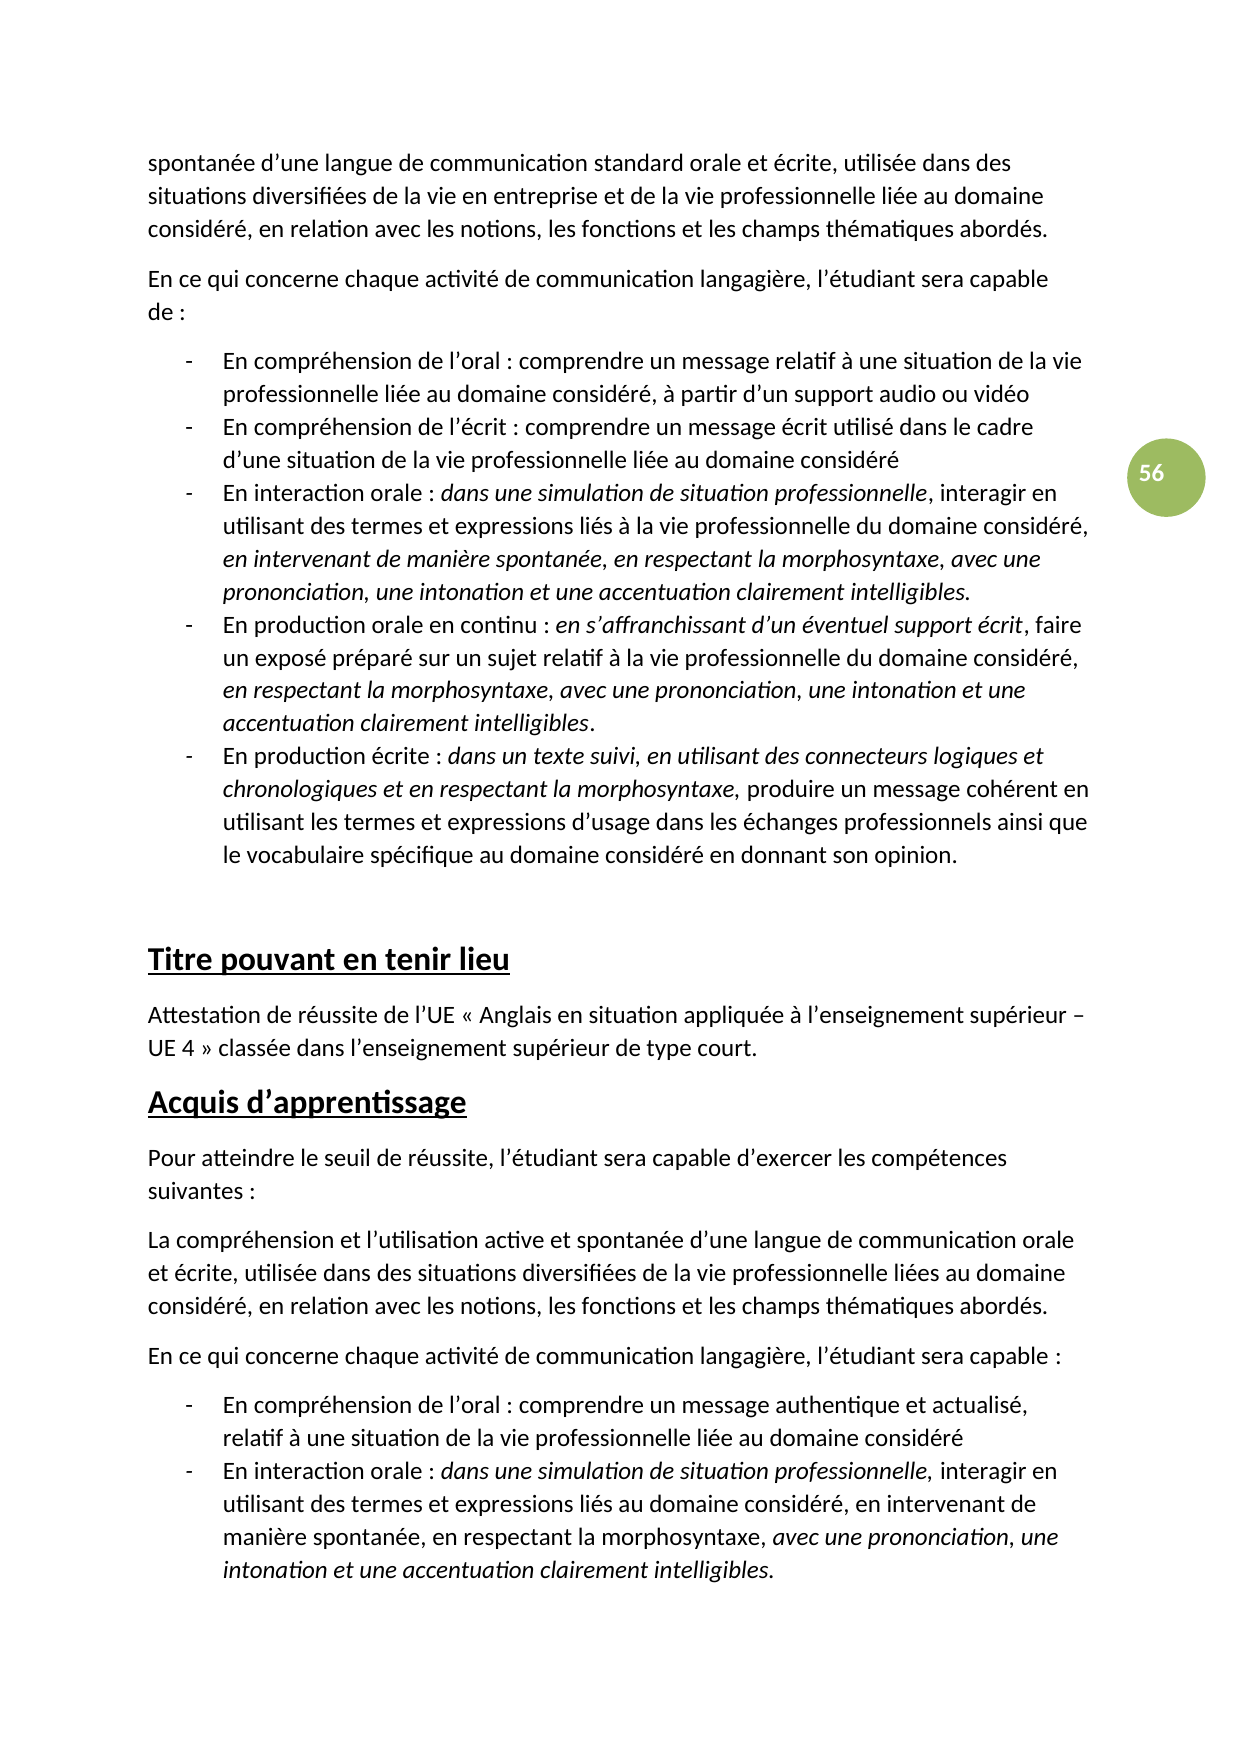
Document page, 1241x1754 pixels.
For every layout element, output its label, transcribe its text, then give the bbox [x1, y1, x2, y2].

text Acquis d’apprentissage [148, 1082, 1093, 1122]
list En interaction orale : dans une simulation de situation professionnelle, interagir en utilisant des termes et expressions liés au domaine considéré, en intervenant de manière spontanée, en respectant la morphosyntaxe, avec une prononciation, une intonation et une accentuation clairement intelligibles. [185, 1456, 1093, 1585]
list En compréhension de l’oral : comprendre un message relatif à une situation de la vie professionnelle liée au domaine considéré, à partir d’un support audio ou vidéo [185, 346, 1093, 409]
text Pour atteindre le seuil de réussite, l’étudiant sera capable d’exercer les compétences suivantes : [148, 1142, 1093, 1206]
text Titre pouvant en tenir lieu [148, 938, 1093, 979]
text La compréhension et l’utilisation active et spontanée d’une langue de communication orale et écrite, utilisée dans des situations diversifiées de la vie professionnelle liées au domaine considéré, en relation avec les notions, les fonctions et les champs thématiques abordés. [148, 1225, 1093, 1321]
list En production orale en continu : en s’affranchissant d’un éventuel support écrit, faire un exposé préparé sur un sujet relatif à la vie professionnelle du domaine considéré, en respectant la morphosyntaxe, avec une prononciation, une intonation et une accentuation clairement intelligibles. [185, 609, 1093, 738]
text En ce qui concerne chaque activité de communication langagière, l’étudiant sera capable de : [148, 263, 1093, 326]
text Attestation de réussite de l’UE « Anglais en situation appliquée à l’enseignement supérieur – UE 4 » classée dans l’enseignement supérieur de type court. [148, 999, 1093, 1062]
list En production écrite : dans un texte suivi, en utilisant des connecteurs logiques et chronologiques et en respectant la morphosyntaxe, produire un message cohérent en utilisant les termes et expressions d’usage dans les échanges professionnels ainsi que le vocabulaire spécifique au domaine considéré en donnant son opinion. [185, 741, 1093, 870]
list En compréhension de l’oral : comprendre un message authentique et actualisé, relatif à une situation de la vie professionnelle liée au domaine considéré [185, 1390, 1093, 1453]
list En compréhension de l’écrit : comprendre un message écrit utilisé dans le cadre d’une situation de la vie professionnelle liée au domaine considéré [185, 411, 1093, 475]
text En ce qui concerne chaque activité de communication langagière, l’étudiant sera capable : [148, 1340, 1093, 1371]
list En interaction orale : dans une simulation de situation professionnelle, interagir en utilisant des termes et expressions liés à la vie professionnelle du domaine considéré, en intervenant de manière spontanée, en respectant la morphosyntaxe, avec une prononciation, une intonation et une accentuation clairement intelligibles. [185, 477, 1093, 606]
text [148, 148, 1093, 244]
